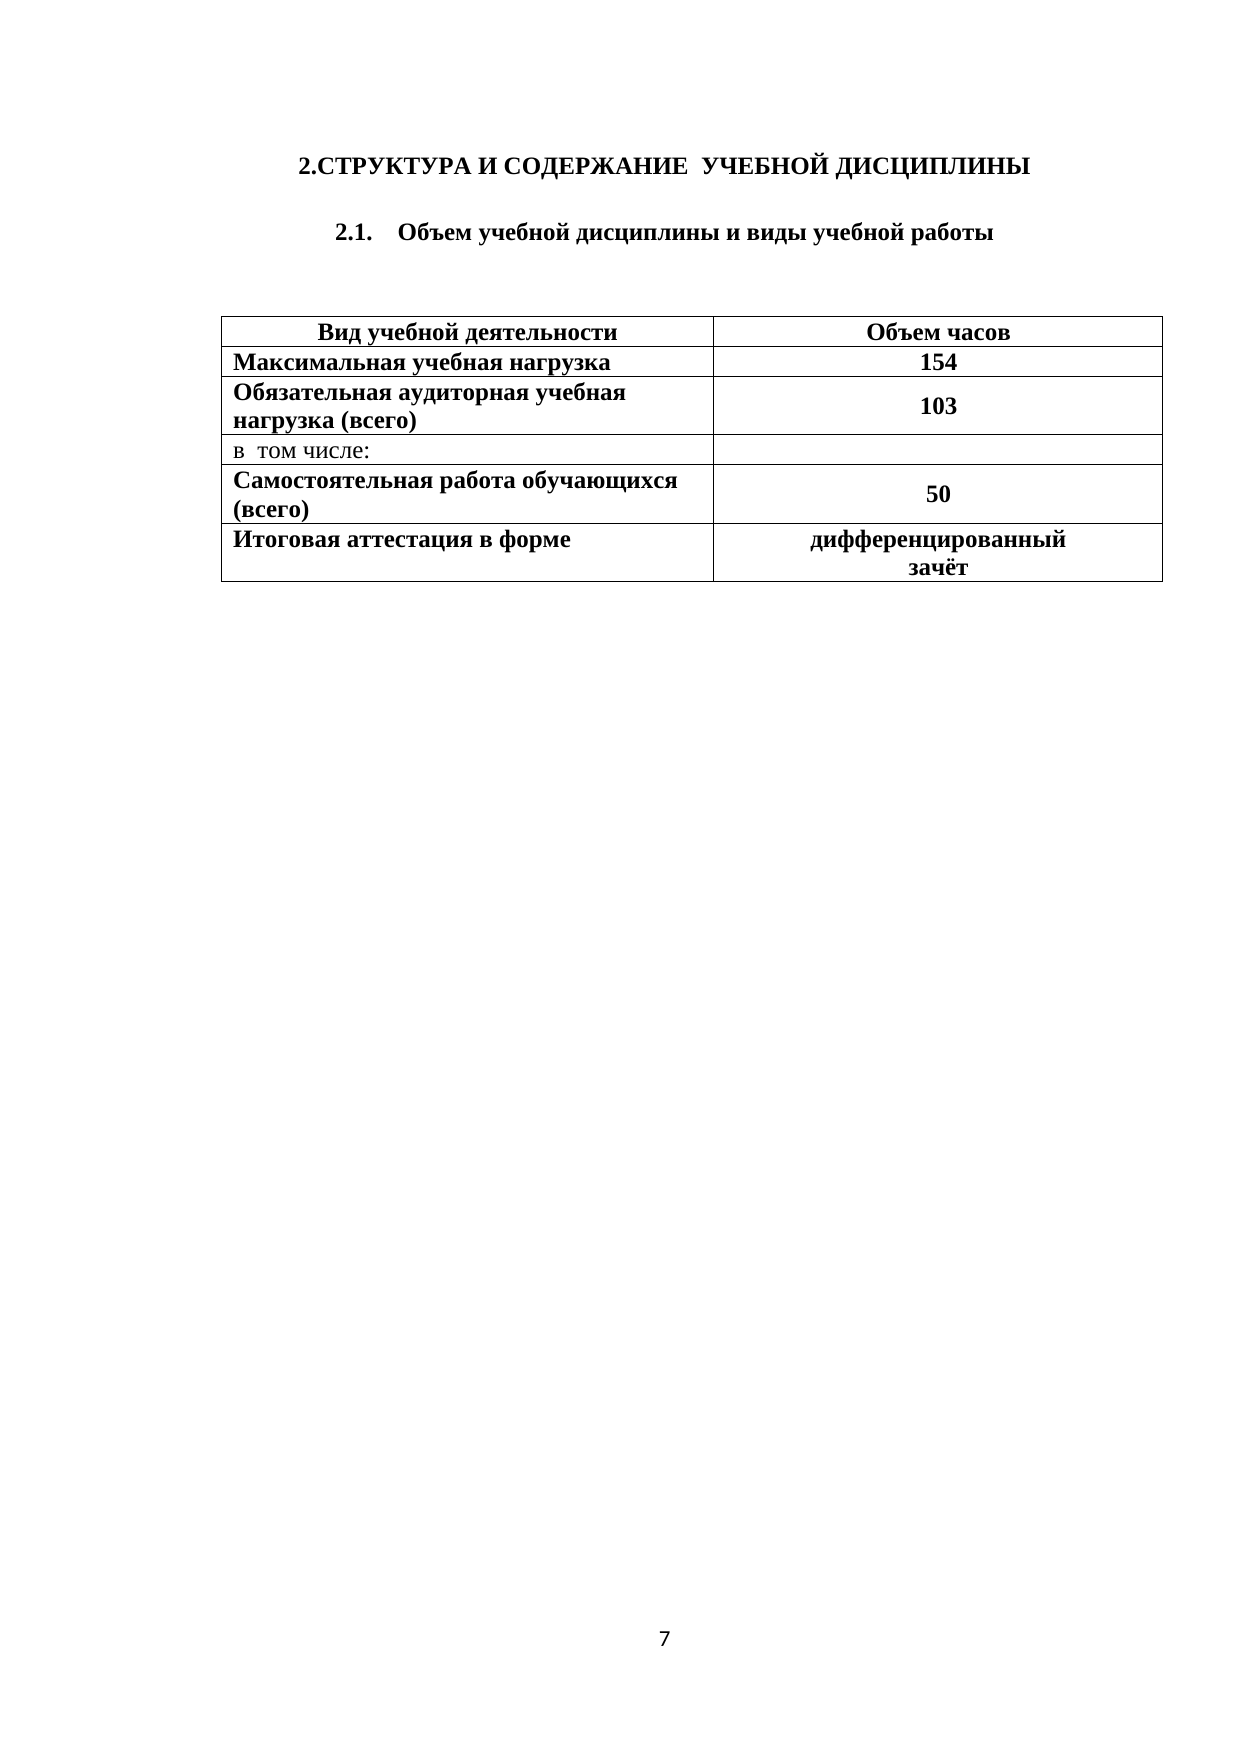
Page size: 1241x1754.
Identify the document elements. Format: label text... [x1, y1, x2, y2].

table_cell Обязательная аудиторная учебная нагрузка (всего) [222, 377, 713, 434]
table_cell Самостоятельная работа обучающихся (всего) [222, 465, 713, 523]
list 2.СТРУКТУРА И СОДЕРЖАНИЕ УЧЕБНОЙ ДИСЦИПЛИНЫ [177, 151, 1152, 180]
table_cell дифференцированный зачёт [714, 524, 1162, 581]
table_cell 50 [714, 465, 1162, 523]
table_cell 154 [714, 347, 1162, 376]
table_cell Итоговая аттестация в форме [222, 524, 713, 581]
table_cell 103 [714, 377, 1162, 434]
list 2.1. Объем учебной дисциплины и виды учебной работы [177, 217, 1152, 246]
table_header Вид учебной деятельности [222, 317, 713, 346]
table_cell [714, 435, 1162, 464]
table_cell в том числе: [222, 435, 713, 464]
table_cell Максимальная учебная нагрузка [222, 347, 713, 376]
table_header Объем часов [714, 317, 1162, 346]
